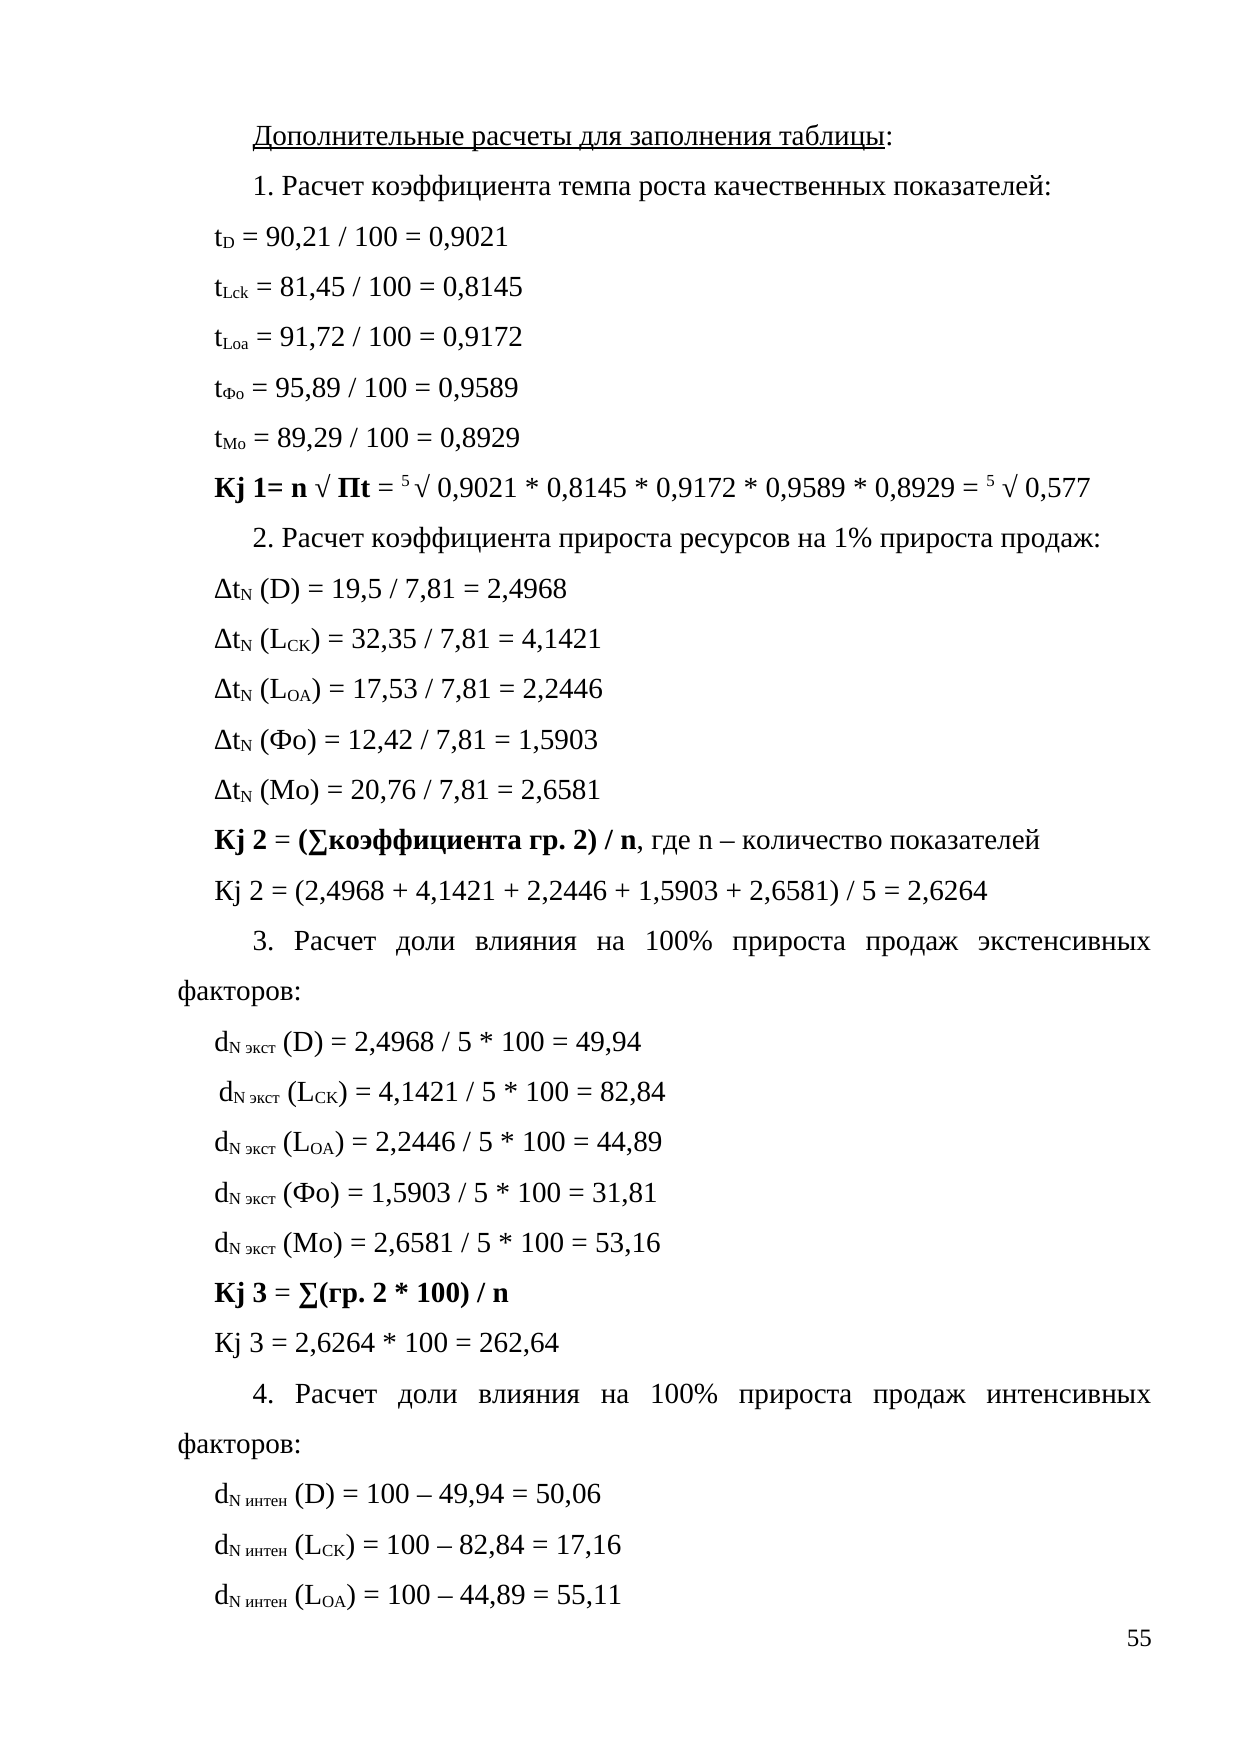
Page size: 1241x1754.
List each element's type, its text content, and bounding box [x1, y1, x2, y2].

text dN экст (D) = 2,4968 / 5 * 100 = 49,94 [185, 1024, 1152, 1057]
text tLoa = 91,72 / 100 = 0,9172 [185, 319, 1152, 353]
text Кj 2 = (2,4968 + 4,1421 + 2,2446 + 1,5903 + 2,6581) / 5 = 2,6264 [185, 873, 1152, 906]
text ∆tN (LОА) = 17,53 / 7,81 = 2,2446 [185, 672, 1152, 705]
text Кj 3 = ∑(гр. 2 * 100) / n [185, 1275, 1152, 1309]
text Кj 2 = (∑коэффициента гр. 2) / n, где n – количество показателей [185, 822, 1152, 856]
text dN интен (D) = 100 – 49,94 = 50,06 [185, 1477, 1152, 1510]
text dN интен (LCK) = 100 – 82,84 = 17,16 [185, 1527, 1152, 1560]
text dN экст (Фо) = 1,5903 / 5 * 100 = 31,81 [185, 1175, 1152, 1208]
text 2. Расчет коэффициента прироста ресурсов на 1% прироста продаж: [177, 521, 1152, 554]
text Дополнительные расчеты для заполнения таблицы: [177, 118, 1152, 152]
text dN экст (Мо) = 2,6581 / 5 * 100 = 53,16 [185, 1225, 1152, 1258]
text tФо = 95,89 / 100 = 0,9589 [185, 370, 1152, 403]
text dN экст (LCK) = 4,1421 / 5 * 100 = 82,84 [185, 1074, 1152, 1108]
text dN интен (LОА) = 100 – 44,89 = 55,11 [185, 1577, 1152, 1611]
text tМо = 89,29 / 100 = 0,8929 [185, 420, 1152, 453]
text ∆tN (Фо) = 12,42 / 7,81 = 1,5903 [185, 722, 1152, 755]
text Кj 3 = 2,6264 * 100 = 262,64 [185, 1326, 1152, 1359]
text dN экст (LОА) = 2,2446 / 5 * 100 = 44,89 [185, 1124, 1152, 1158]
text 1. Расчет коэффициента темпа роста качественных показателей: [177, 168, 1152, 202]
text ∆tN (Мо) = 20,76 / 7,81 = 2,6581 [185, 772, 1152, 806]
text 3. Расчет доли влияния на 100% прироста продаж экстенсивных факторов: [177, 923, 1152, 1007]
text ∆tN (D) = 19,5 / 7,81 = 2,4968 [185, 571, 1152, 604]
text tD = 90,21 / 100 = 0,9021 [185, 219, 1152, 252]
text tLck = 81,45 / 100 = 0,8145 [185, 269, 1152, 303]
text ∆tN (LCK) = 32,35 / 7,81 = 4,1421 [185, 621, 1152, 655]
text 4. Расчет доли влияния на 100% прироста продаж интенсивных факторов: [177, 1376, 1152, 1460]
text Кj 1= n √ Пt = 5 √ 0,9021 * 0,8145 * 0,9172 * 0,9589 * 0,8929 = 5 √ 0,577 [185, 470, 1152, 504]
